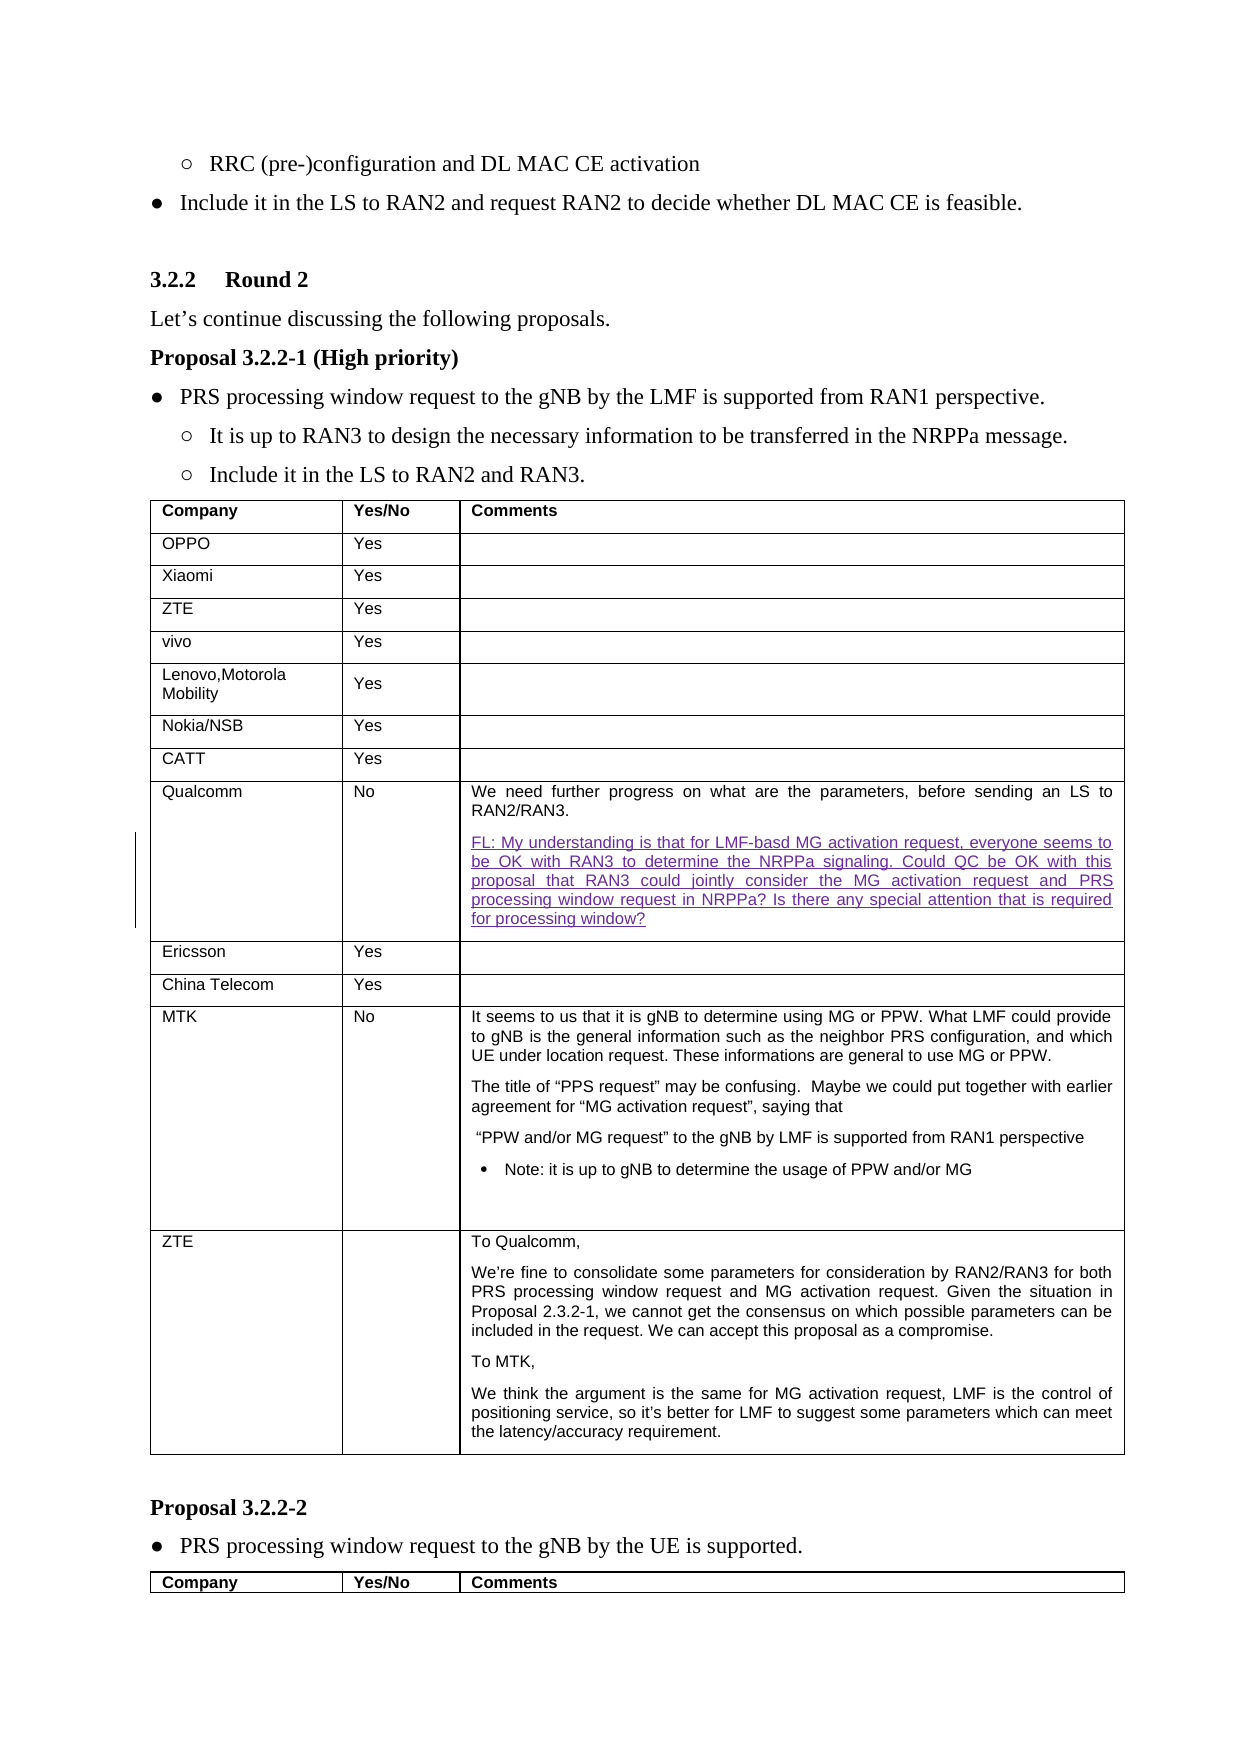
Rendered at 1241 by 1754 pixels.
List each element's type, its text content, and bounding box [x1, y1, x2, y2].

table_header Company [151, 1573, 342, 1592]
table_cell ZTE [151, 599, 342, 631]
table_cell OPPO [151, 534, 342, 565]
text Include it in the LS to RAN2 and request RAN2 to decide whether DL MAC CE is feasible. [150, 189, 1120, 215]
table_cell [461, 749, 1124, 781]
subtitle Round 2 [150, 267, 1120, 293]
table_cell Yes [343, 599, 459, 631]
table_header Comments [461, 1573, 1124, 1592]
table_cell Lenovo,Motorola Mobility [151, 664, 342, 715]
table_cell [461, 566, 1124, 598]
table_cell ZTE [151, 1231, 342, 1454]
table_cell Yes [343, 942, 459, 973]
table_cell [461, 664, 1124, 715]
table_cell Yes [343, 534, 459, 565]
table_cell Yes [343, 716, 459, 748]
text PRS processing window request to the gNB by the LMF is supported from RAN1 perspective. [150, 383, 1120, 409]
table_cell [461, 599, 1124, 631]
table_header Company [151, 501, 342, 532]
table_cell Yes [343, 566, 459, 598]
table_cell China Telecom [151, 975, 342, 1006]
list It is up to RAN3 to design the necessary information to be transferred in the NRPPa message. [179, 422, 1120, 448]
text PRS processing window request to the gNB by the UE is supported. [150, 1533, 1120, 1559]
table_cell [461, 632, 1124, 663]
table_header Yes/No [343, 501, 459, 532]
table_cell To Qualcomm, We’re fine to consolidate some parameters for consideration by RAN2/RAN3 for both PRS processing window request and MG activation request. Given the situation in Proposal 2.3.2-1, we cannot get the consensus on which possible parameters can be included in the request. We can accept this proposal as a compromise. To MTK, We think the argument is the same for MG activation request, LMF is the control of positioning service, so it’s better for LMF to suggest some parameters which can meet the latency/accuracy requirement. [461, 1231, 1124, 1454]
table_cell [461, 942, 1124, 973]
table_cell vivo [151, 632, 342, 663]
list Include it in the LS to RAN2 and RAN3. [179, 461, 1120, 487]
table_cell MTK [151, 1007, 342, 1230]
table_cell We need further progress on what are the parameters, before sending an LS to RAN2/RAN3. [461, 782, 1124, 941]
table_cell It seems to us that it is gNB to determine using MG or PPW. What LMF could provide to gNB is the general information such as the neighbor PRS configuration, and which UE under location request. These informations are general to use MG or PPW. The title of “PPS request” may be confusing. Maybe we could put together with earlier agreement for “MG activation request”, saying that “PPW and/or MG request” to the gNB by LMF is supported from RAN1 perspective Note: it is up to gNB to determine the usage of PPW and/or MG [461, 1007, 1124, 1230]
subtitle Proposal 3.2.2-2 [150, 1494, 1120, 1520]
table_cell [461, 716, 1124, 748]
text Let’s continue discussing the following proposals. [150, 305, 1120, 332]
table_cell No [343, 1007, 459, 1230]
table_cell Yes [343, 632, 459, 663]
table_cell [343, 1231, 459, 1454]
table_cell Yes [343, 975, 459, 1006]
subtitle Proposal 3.2.2-1 (High priority) [150, 344, 1120, 371]
table_cell Nokia/NSB [151, 716, 342, 748]
table_cell CATT [151, 749, 342, 781]
table_cell Xiaomi [151, 566, 342, 598]
table_header Comments [461, 501, 1124, 532]
table_cell No [343, 782, 459, 941]
table_cell Ericsson [151, 942, 342, 973]
table_cell [461, 975, 1124, 1006]
table_header Yes/No [343, 1573, 459, 1592]
table_cell Qualcomm [151, 782, 342, 941]
table_cell Yes [343, 749, 459, 781]
table_cell Yes [343, 664, 459, 715]
table_cell [461, 534, 1124, 565]
list RRC (pre-)configuration and DL MAC CE activation [179, 150, 1120, 176]
